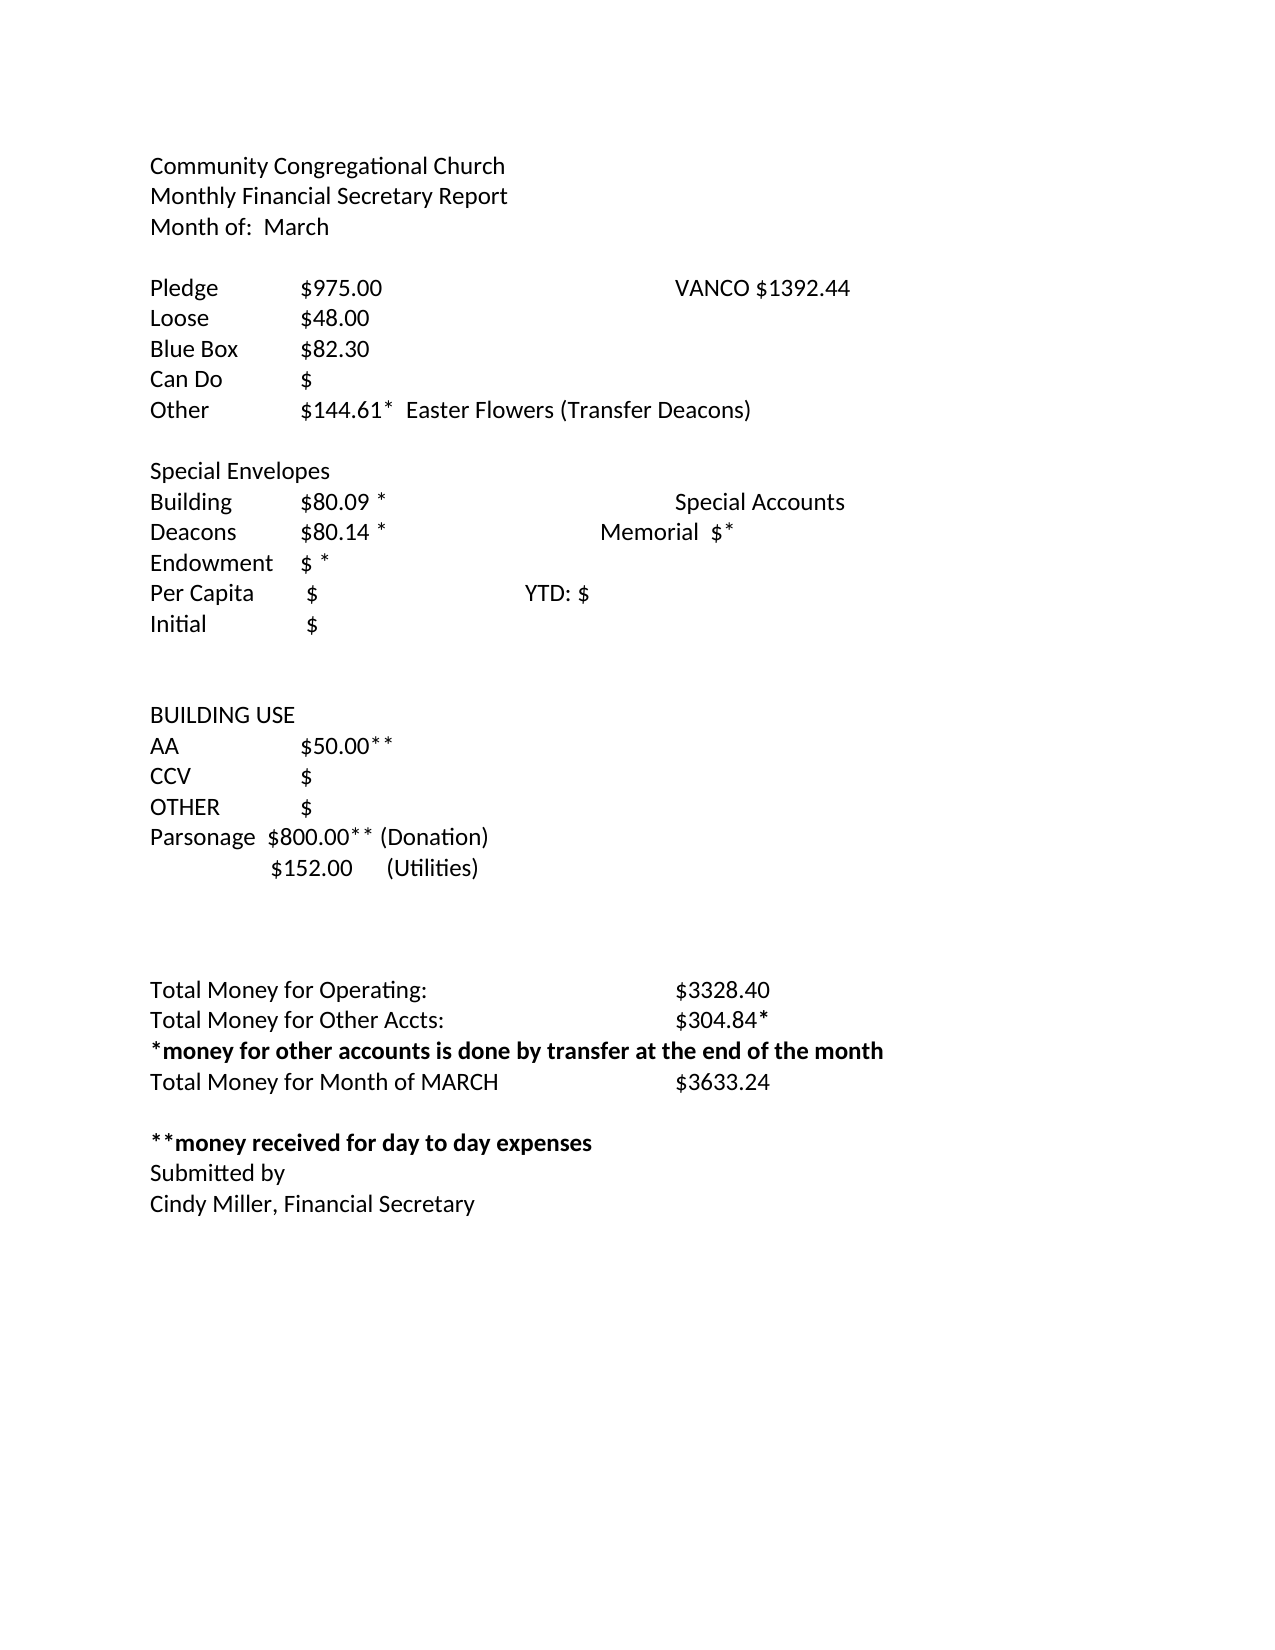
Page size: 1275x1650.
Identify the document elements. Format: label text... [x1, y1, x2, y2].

text Special Envelopes [150, 455, 1125, 486]
text Blue Box $82.30 [150, 333, 1125, 364]
text AA $50.00** [150, 730, 1125, 760]
text Total Money for Other Accts: $304.84* [150, 1004, 1125, 1035]
text CCV $ [150, 760, 1125, 791]
text Initial $ [150, 608, 1125, 638]
text Cindy Miller, Financial Secretary [150, 1188, 1125, 1218]
text Loose $48.00 [150, 303, 1125, 333]
text Total Money for Month of MARCH $3633.24 [150, 1066, 1125, 1096]
text Month of: March [150, 211, 1125, 242]
text Parsonage $800.00** (Donation) [150, 821, 1125, 852]
text Other $144.61* Easter Flowers (Transfer Deacons) [150, 394, 1125, 425]
text **money received for day to day expenses [150, 1127, 1125, 1157]
text Pledge $975.00 VANCO $1392.44 [150, 272, 1125, 303]
text Can Do $ [150, 364, 1125, 394]
text Endowment $ * [150, 547, 1125, 577]
text Per Capita $ YTD: $ [150, 577, 1125, 608]
text Total Money for Operating: $3328.40 [150, 974, 1125, 1004]
text OTHER $ [150, 791, 1125, 821]
text BUILDING USE [150, 699, 1125, 730]
text $152.00 (Utilities) [150, 852, 1125, 882]
text Monthly Financial Secretary Report [150, 181, 1125, 211]
text Community Congregational Church [150, 150, 1125, 181]
text Deacons $80.14 * Memorial $* [150, 516, 1125, 547]
text Submitted by [150, 1157, 1125, 1188]
text *money for other accounts is done by transfer at the end of the month [150, 1035, 1125, 1066]
text Building $80.09 * Special Accounts [150, 486, 1125, 516]
